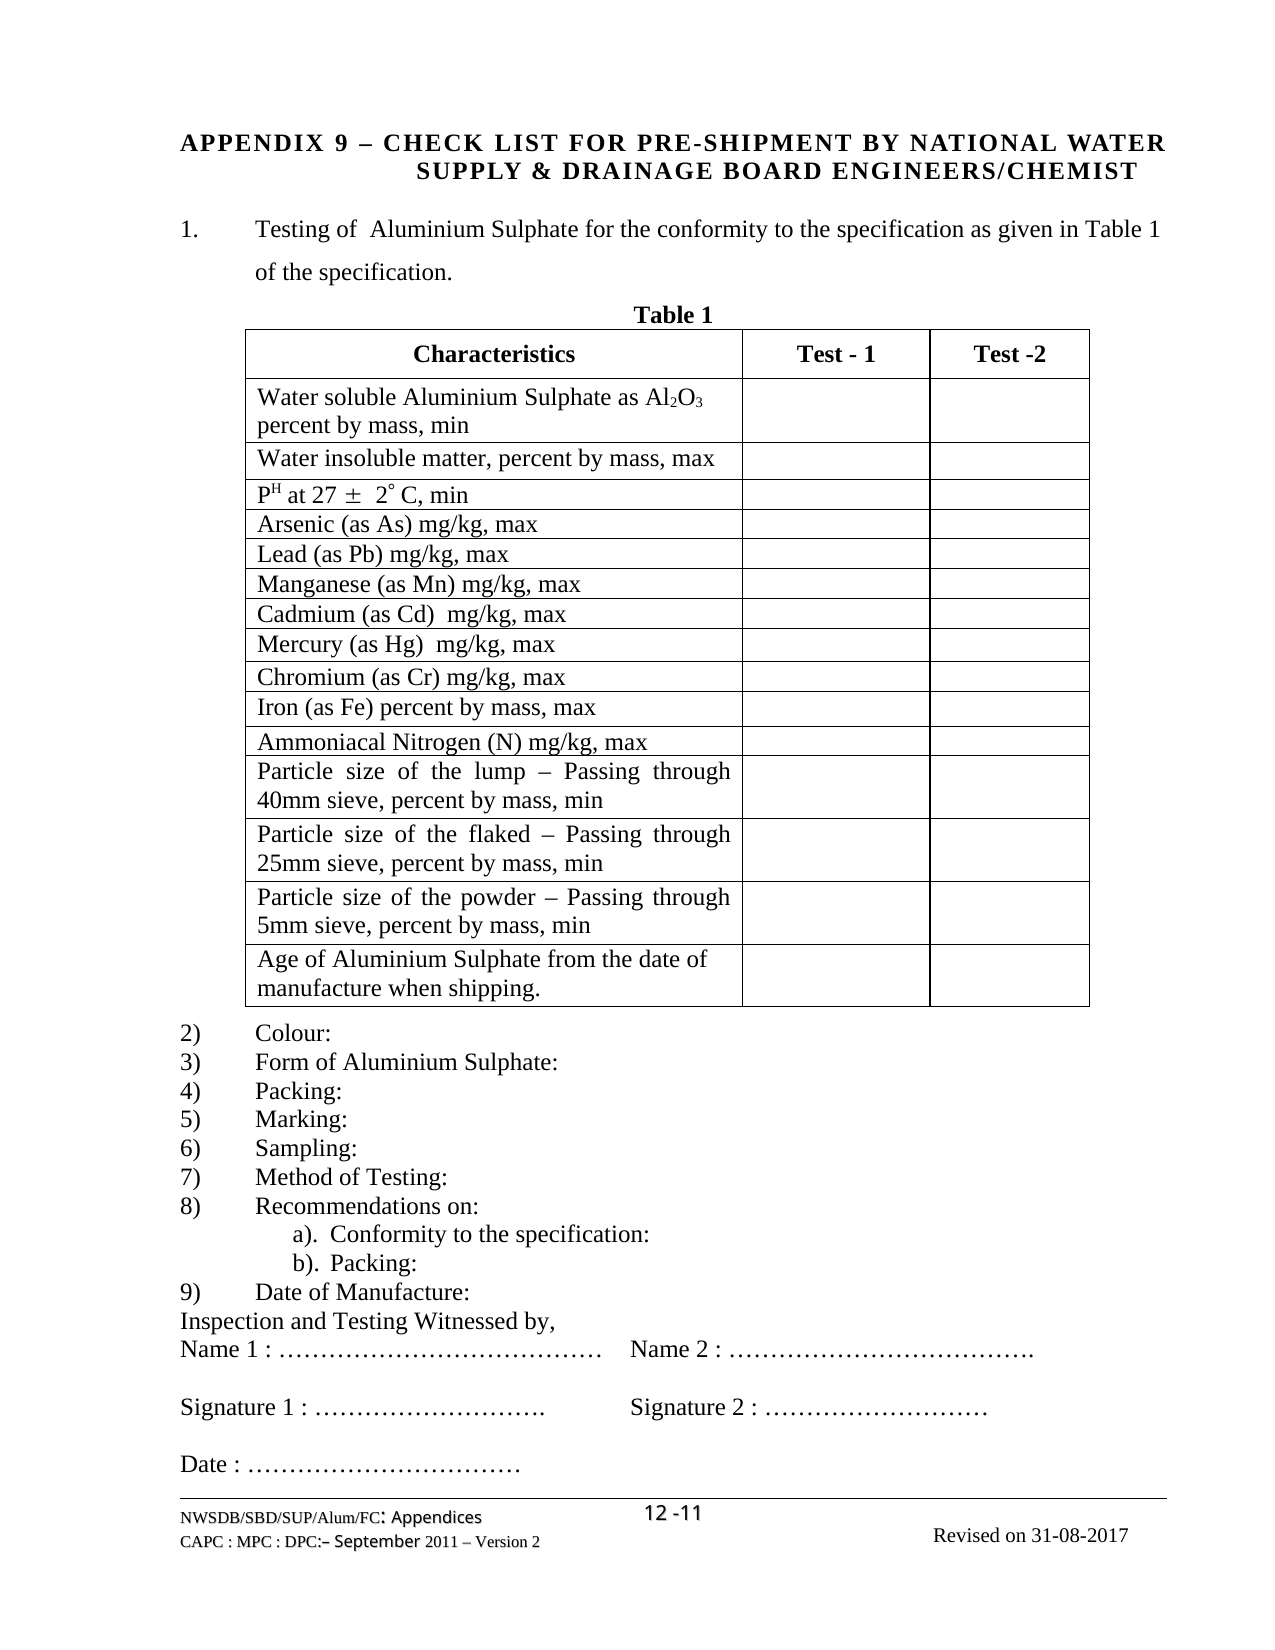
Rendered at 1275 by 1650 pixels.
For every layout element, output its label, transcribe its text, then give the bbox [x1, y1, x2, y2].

table_cell [743, 480, 929, 508]
table_cell [931, 599, 1089, 628]
text Date : …………………………… [180, 1449, 1167, 1478]
table_cell Ammoniacal Nitrogen (N) mg/kg, max [246, 727, 742, 755]
text 9) Date of Manufacture: [180, 1277, 1167, 1306]
table_cell Particle size of the powder – Passing through 5mm sieve, percent by mass, min [246, 882, 742, 943]
table_cell Particle size of the flaked – Passing through 25mm sieve, percent by mass, min [246, 819, 742, 881]
table_cell [931, 945, 1089, 1006]
table_cell Arsenic (as As) mg/kg, max [246, 510, 742, 538]
table_cell [931, 443, 1089, 479]
table_cell [743, 569, 929, 598]
text Signature 1 : ………………………. Signature 2 : ……………………… [180, 1392, 1167, 1421]
table_cell [931, 539, 1089, 568]
text Inspection and Testing Witnessed by, [180, 1306, 1167, 1334]
table_cell Water soluble Aluminium Sulphate as Al2O3 percent by mass, min [246, 379, 742, 442]
table_cell [931, 569, 1089, 598]
text 3) Form of Aluminium Sulphate: [180, 1047, 1167, 1076]
table_cell Lead (as Pb) mg/kg, max [246, 539, 742, 568]
table_cell Mercury (as Hg) mg/kg, max [246, 629, 742, 661]
table_cell [931, 629, 1089, 661]
table_cell [743, 539, 929, 568]
table_header Test - 1 [743, 330, 929, 378]
table_cell [931, 480, 1089, 508]
table_cell [931, 510, 1089, 538]
text APPENDIX 9 – CHECK LIST FOR PRE-SHIPMENT BY NATIONAL WATER SUPPLY & DRAINAGE BOARD ENGINEERS/chemist [180, 128, 1167, 185]
text 2) Colour: [180, 1018, 1167, 1047]
table_cell [931, 882, 1089, 943]
table_cell PH at 27 2 C, min [246, 480, 742, 508]
table_cell [743, 629, 929, 661]
text b). Packing: [255, 1248, 1167, 1277]
table_cell [743, 662, 929, 691]
text 8) Recommendations on: [180, 1191, 1167, 1219]
table_cell [931, 692, 1089, 726]
table_cell Particle size of the lump – Passing through 40mm sieve, percent by mass, min [246, 756, 742, 818]
subtitle Table 1 [180, 300, 1167, 329]
text 1. Testing of Aluminium Sulphate for the conformity to the specification as given in Table 1 of the specification. [180, 214, 1167, 286]
text 5) Marking: [180, 1104, 1167, 1133]
table_cell [743, 945, 929, 1006]
table_cell [743, 882, 929, 943]
text Name 1 : ………………………………… Name 2 : ………………………………. [180, 1334, 1167, 1363]
table_cell Manganese (as Mn) mg/kg, max [246, 569, 742, 598]
table_header Test -2 [931, 330, 1089, 378]
table_cell Iron (as Fe) percent by mass, max [246, 692, 742, 726]
table_cell [743, 692, 929, 726]
table_cell [743, 756, 929, 818]
table_cell [931, 727, 1089, 755]
table_cell [931, 379, 1089, 442]
table_cell [931, 756, 1089, 818]
table_cell [743, 379, 929, 442]
table_cell [743, 510, 929, 538]
table_cell [931, 819, 1089, 881]
table_cell [743, 599, 929, 628]
text a). Conformity to the specification: [255, 1219, 1167, 1248]
table_cell [743, 819, 929, 881]
table_cell Age of Aluminium Sulphate from the date of manufacture when shipping. [246, 945, 742, 1006]
table_cell [931, 662, 1089, 691]
text 7) Method of Testing: [180, 1162, 1167, 1191]
table_cell [743, 443, 929, 479]
text 6) Sampling: [180, 1133, 1167, 1162]
table_header Characteristics [246, 330, 742, 378]
table_cell Cadmium (as Cd) mg/kg, max [246, 599, 742, 628]
table_cell [743, 727, 929, 755]
text 4) Packing: [180, 1076, 1167, 1104]
table_cell Chromium (as Cr) mg/kg, max [246, 662, 742, 691]
table_cell Water insoluble matter, percent by mass, max [246, 443, 742, 479]
